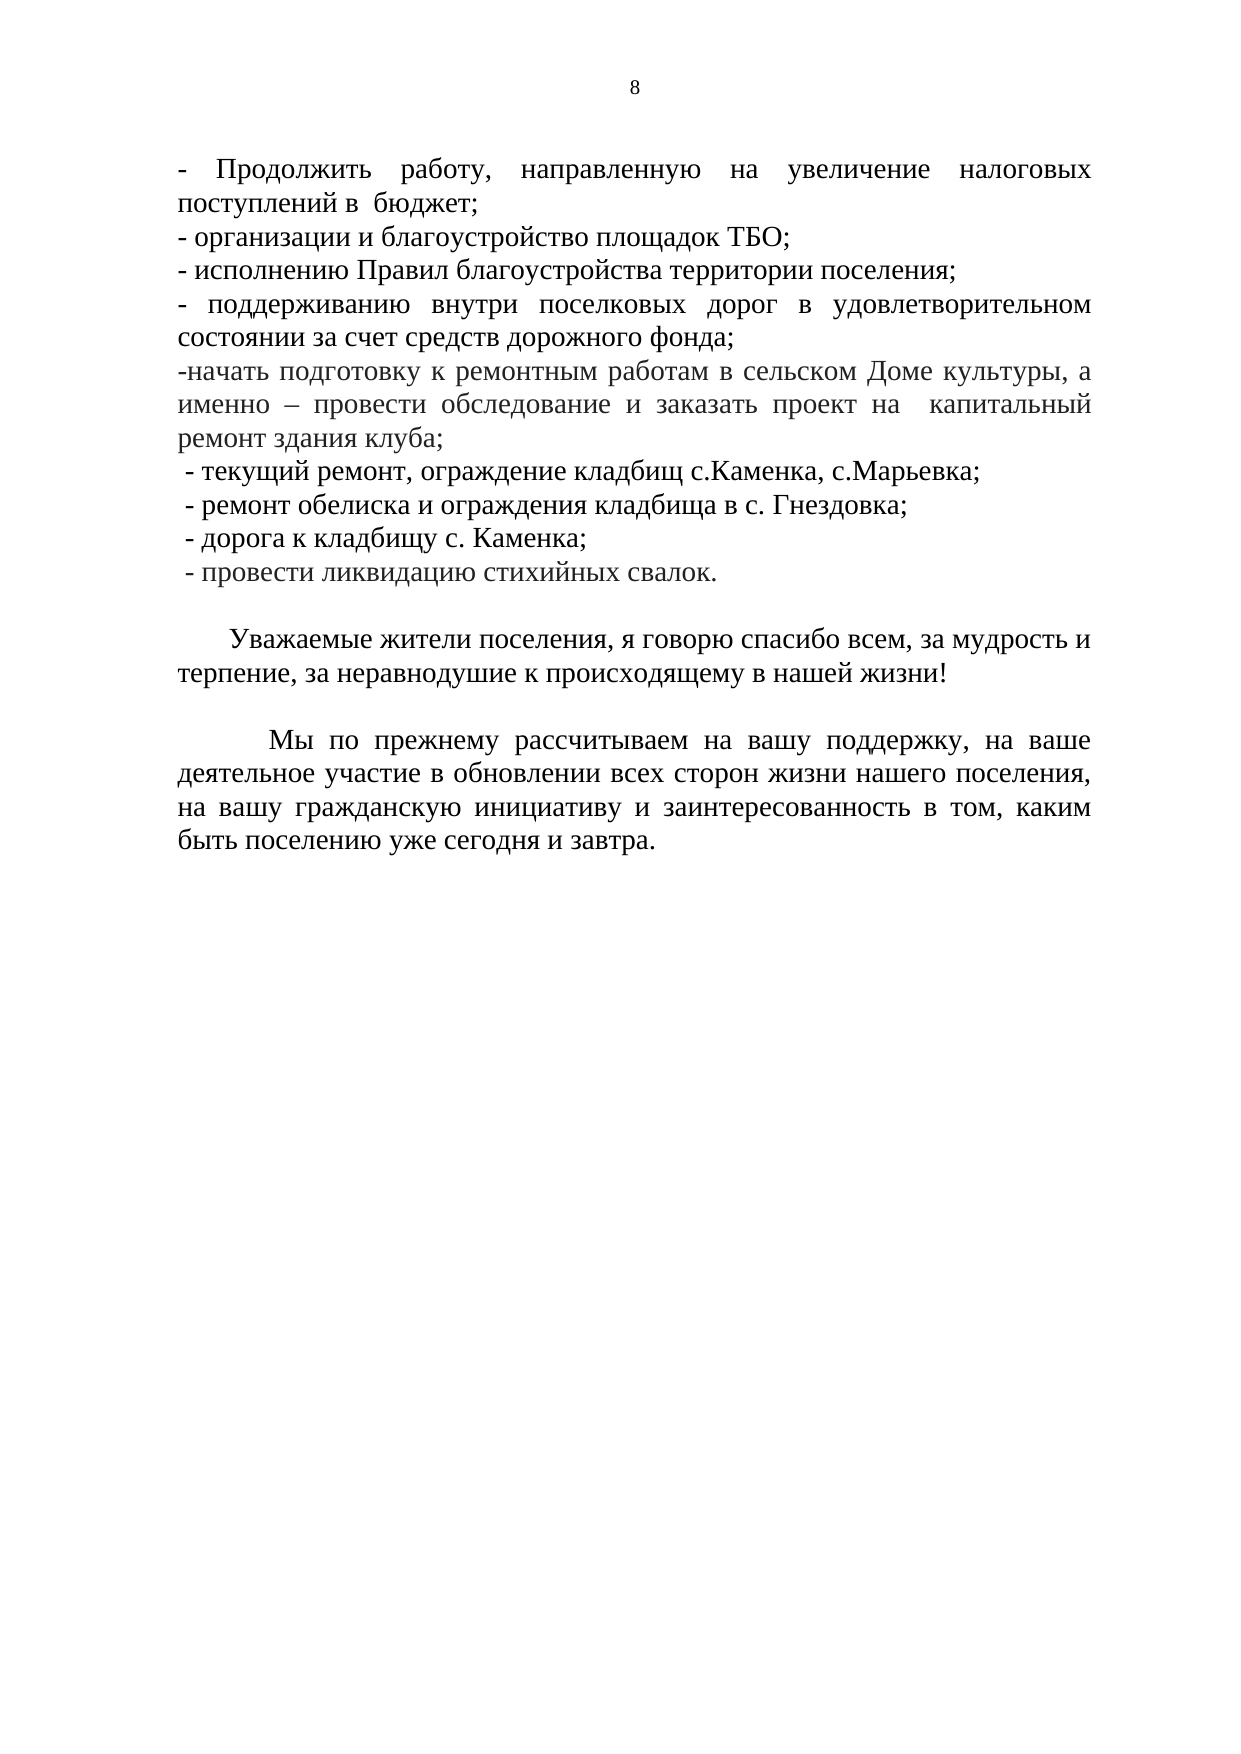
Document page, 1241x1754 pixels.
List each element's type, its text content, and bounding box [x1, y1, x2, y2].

text - текущий ремонт, ограждение кладбищ с.Каменка, с.Марьевка; [177, 453, 1092, 487]
text - дорога к кладбищу с. Каменка; [177, 521, 1092, 554]
text - ремонт обелиска и ограждения кладбища в с. Гнездовка; [177, 487, 1092, 521]
text Мы по прежнему рассчитываем на вашу поддержку, на ваше деятельное участие в обновлении всех сторон жизни нашего поселения, на вашу гражданскую инициативу и заинтересованность в том, каким быть поселению уже сегодня и завтра. [177, 722, 1092, 856]
text - провести ликвидацию стихийных свалок. [177, 554, 1092, 588]
text Уважаемые жители поселения, я говорю спасибо всем, за мудрость и терпение, за неравнодушие к происходящему в нашей жизни! [177, 621, 1092, 688]
text - организации и благоустройство площадок ТБО; [177, 219, 1092, 252]
text -начать подготовку к ремонтным работам в сельском Доме культуры, а именно – провести обследование и заказать проект на капитальный ремонт здания клуба; [177, 353, 1092, 453]
text - поддерживанию внутри поселковых дорог в удовлетворительном состоянии за счет средств дорожного фонда; [177, 286, 1092, 353]
text - исполнению Правил благоустройства территории поселения; [177, 252, 1092, 286]
text - Продолжить работу, направленную на увеличение налоговых поступлений в бюджет; [177, 152, 1092, 219]
